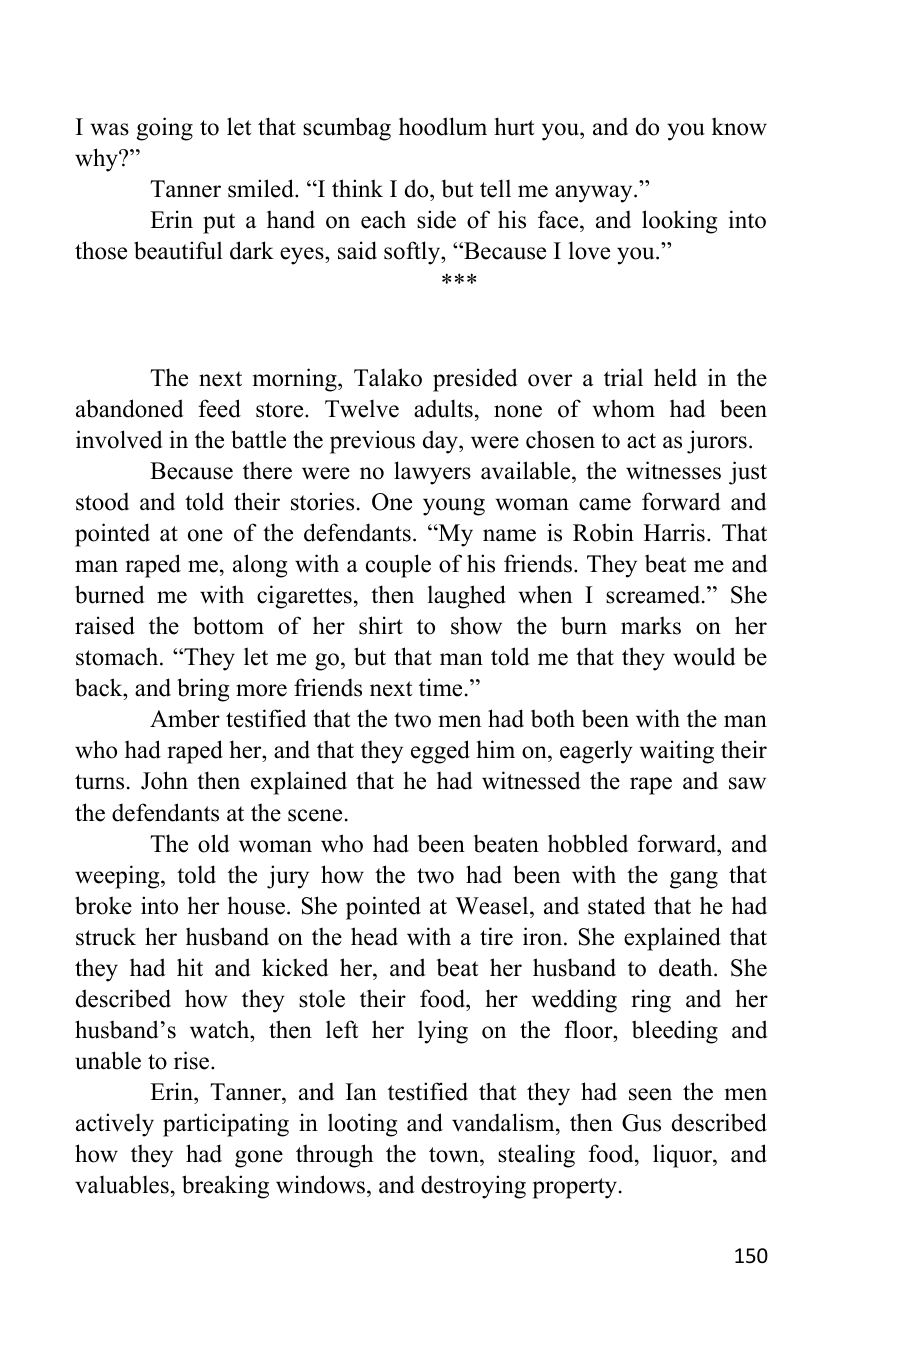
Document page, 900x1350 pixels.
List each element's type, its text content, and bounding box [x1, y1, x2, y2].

text Tanner smiled. “I think I do, but tell me anyway.” [75, 174, 768, 203]
text *** [75, 268, 768, 296]
text The old woman who had been beaten hobbled forward, and weeping, told the jury how the two had been with the gang that broke into her house. She pointed at Weasel, and stated that he had struck her husband on the head with a tire iron. She explained that they had hit and kicked her, and beat her husband to death. She described how they stole their food, her wedding ring and her husband’s watch, then left her lying on the floor, bleeding and unable to rise. [75, 829, 768, 1075]
text Erin, Tanner, and Ian testified that they had seen the men actively participating in looting and vandalism, then Gus described how they had gone through the town, stealing food, liquor, and valuables, breaking windows, and destroying property. [75, 1077, 768, 1199]
text Because there were no lawyers available, the witnesses just stood and told their stories. One young woman came forward and pointed at one of the defendants. “My name is Robin Harris. That man raped me, along with a couple of his friends. They beat me and burned me with cigarettes, then laughed when I screamed.” She raised the bottom of her shirt to show the burn marks on her stomach. “They let me go, but that man told me that they would be back, and bring more friends next time.” [75, 456, 768, 702]
text Erin put a hand on each side of his face, and looking into those beautiful dark eyes, said softly, “Because I love you.” [75, 206, 768, 265]
text The next morning, Talako presided over a trial held in the abandoned feed store. Twelve adults, none of whom had been involved in the battle the previous day, were chosen to act as jurors. [75, 363, 768, 454]
text Amber testified that the two men had both been with the man who had raped her, and that they egged him on, eagerly waiting their turns. John then explained that he had witnessed the rape and saw the defendants at the scene. [75, 704, 768, 826]
